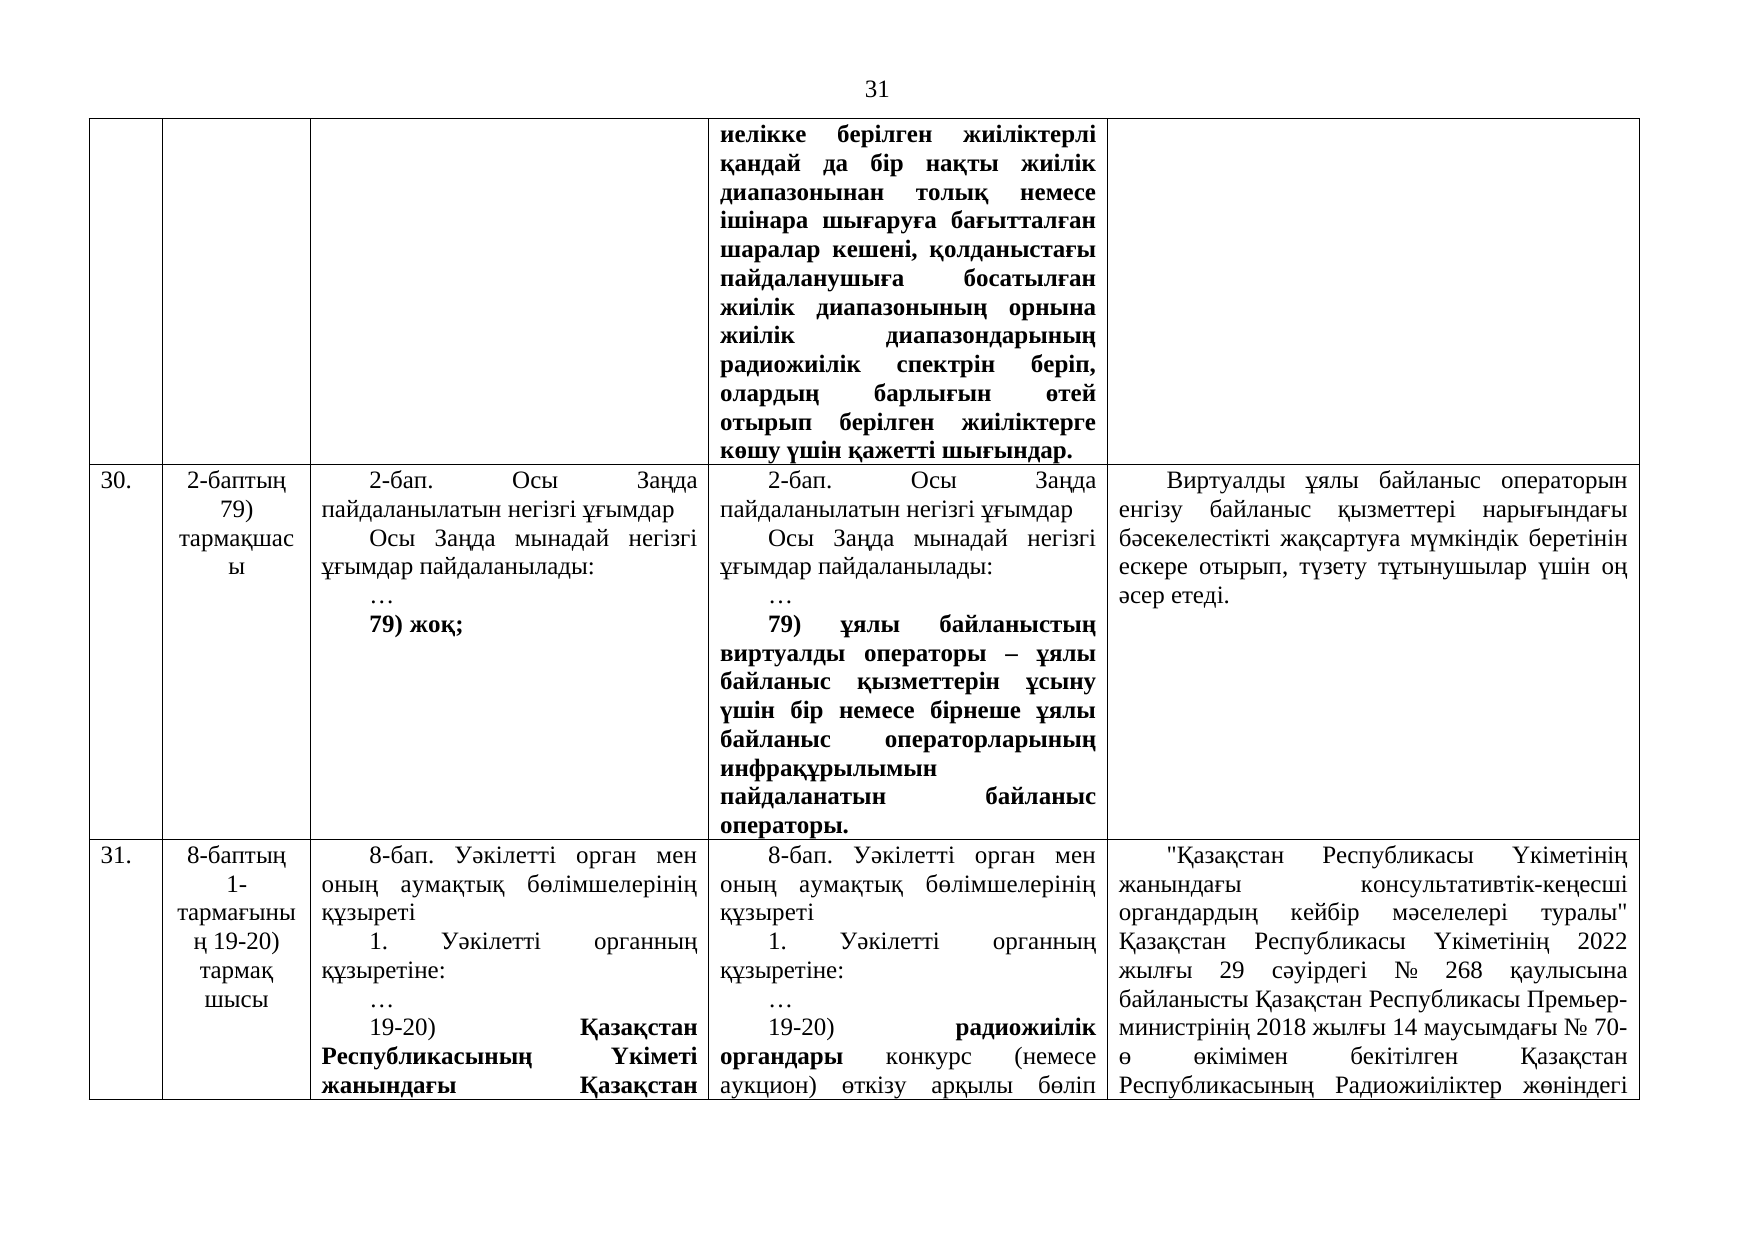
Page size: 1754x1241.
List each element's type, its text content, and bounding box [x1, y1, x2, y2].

table_cell 2-бап. Осы Заңда пайдаланылатын негізгі ұғымдар Осы Заңда мынадай негізгі ұғымдар пайдаланылады: … 79) жоқ; [311, 465, 708, 839]
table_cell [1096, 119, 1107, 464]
table_cell [90, 840, 162, 1099]
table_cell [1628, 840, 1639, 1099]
table_cell [90, 119, 162, 464]
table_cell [311, 119, 708, 464]
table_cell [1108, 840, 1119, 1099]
table_cell 2-бап. Осы Заңда пайдаланылатын негізгі ұғымдар Осы Заңда мынадай негізгі ұғымдар пайдаланылады: … 79) ұялы байланыстың виртуалды операторы – ұялы байланыс қызметтерін ұсыну үшін бір немесе бірнеше ұялы байланыс операторларының инфрақұрылымын пайдаланатын байланыс операторы. [709, 465, 1107, 839]
table_cell Виртуалды ұялы байланыс операторын енгізу байланыс қызметтері нарығындағы бәсекелестікті жақсартуға мүмкіндік беретінін ескере отырып, түзету тұтынушылар үшін оң әсер етеді. [1108, 465, 1639, 839]
table_cell [90, 465, 162, 839]
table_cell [709, 840, 1107, 1099]
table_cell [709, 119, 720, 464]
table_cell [1108, 119, 1639, 464]
table_cell 2-баптың 79) тармақшасы [163, 465, 310, 839]
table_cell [163, 119, 310, 464]
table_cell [163, 840, 310, 1099]
